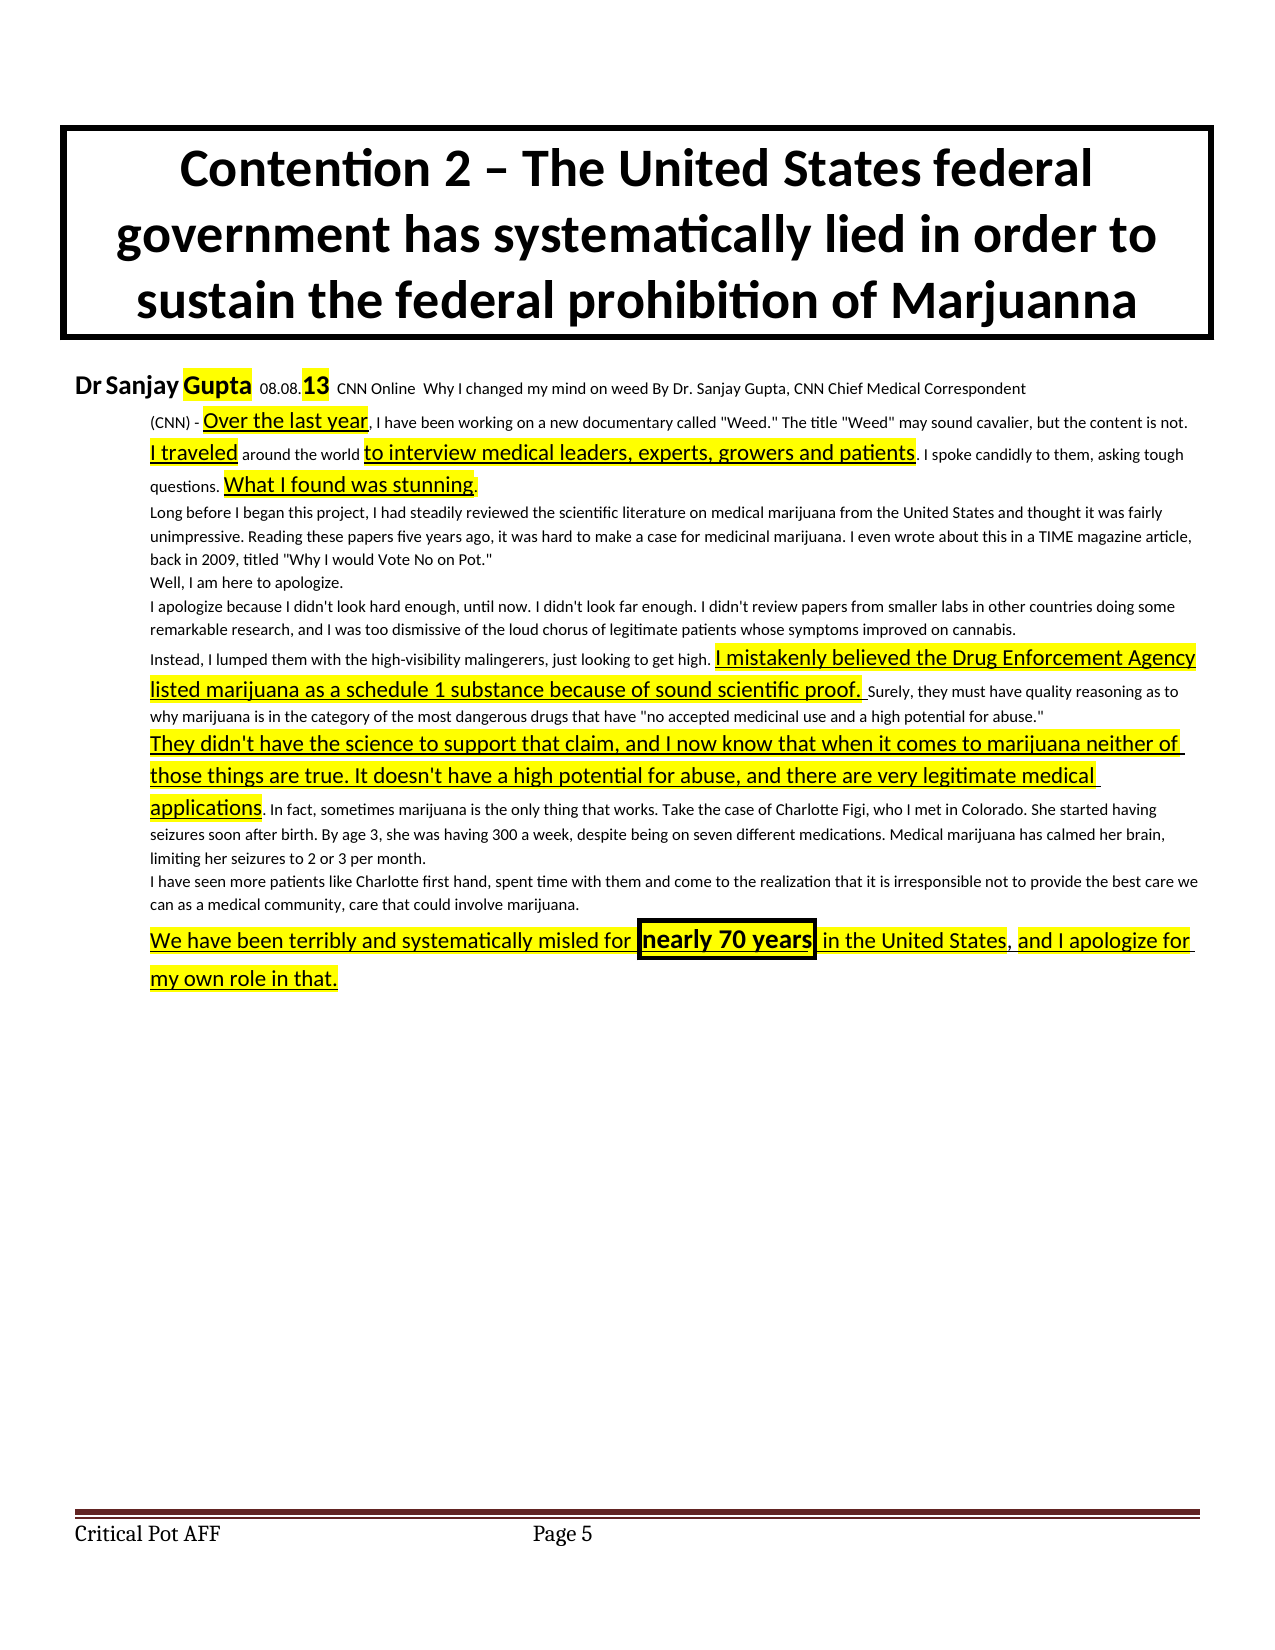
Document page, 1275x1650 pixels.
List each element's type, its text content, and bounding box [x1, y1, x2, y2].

list Well, I am here to apologize. [150, 573, 1200, 593]
list Dr Sanjay Gupta 08.08.13 CNN Online Why I changed my mind on weed By Dr. Sanjay Gupta, CNN Chief Medical Correspondent [329, 368, 1200, 401]
list Long before I began this project, I had steadily reviewed the scientific literature on medical marijuana from the United States and thought it was fairly unimpressive. Reading these papers five years ago, it was hard to make a case for medicinal marijuana. I even wrote about this in a TIME magazine article, back in 2009, titled "Why I would Vote No on Pot." [150, 503, 1200, 569]
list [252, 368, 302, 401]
list I have seen more patients like Charlotte first hand, spent time with them and come to the realization that it is irresponsible not to provide the best care we can as a medical community, care that could involve marijuana. [150, 871, 1200, 915]
list I traveled around the world to interview medical leaders, experts, growers and patients. I spoke candidly to them, asking tough questions. What I found was stunning. [150, 438, 1200, 498]
list We have been terribly and systematically misled for nearly 70 years in the United States, and I apologize for my own role in that. [150, 918, 1200, 992]
subtitle Contention 2 – The United States federal government has systematically lied in order to sustain the federal prohibition of Marjuanna [67, 131, 1208, 334]
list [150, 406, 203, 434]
list They didn't have the science to support that claim, and I now know that when it comes to marijuana neither of those things are true. It doesn't have a high potential for abuse, and there are very legitimate medical applications. In fact, sometimes marijuana is the only thing that works. Take the case of Charlotte Figi, who I met in Colorado. She started having seizures soon after birth. By age 3, she was having 300 a week, despite being on seven different medications. Medical marijuana has calmed her brain, limiting her seizures to 2 or 3 per month. [150, 729, 1200, 868]
list Instead, I lumped them with the high-visibility malingerers, just looking to get high. I mistakenly believed the Drug Enforcement Agency listed marijuana as a schedule 1 substance because of sound scientific proof. Surely, they must have quality reasoning as to why marijuana is in the category of the most dangerous drugs that have "no accepted medicinal use and a high potential for abuse." [150, 643, 1200, 726]
list I apologize because I didn't look hard enough, until now. I didn't look far enough. I didn't review papers from smaller labs in other countries doing some remarkable research, and I was too dismissive of the loud chorus of legitimate patients whose symptoms improved on cannabis. [150, 596, 1200, 639]
list (CNN) - Over the last year, I have been working on a new documentary called "Weed." The title "Weed" may sound cavalier, but the content is not. [368, 406, 1200, 434]
